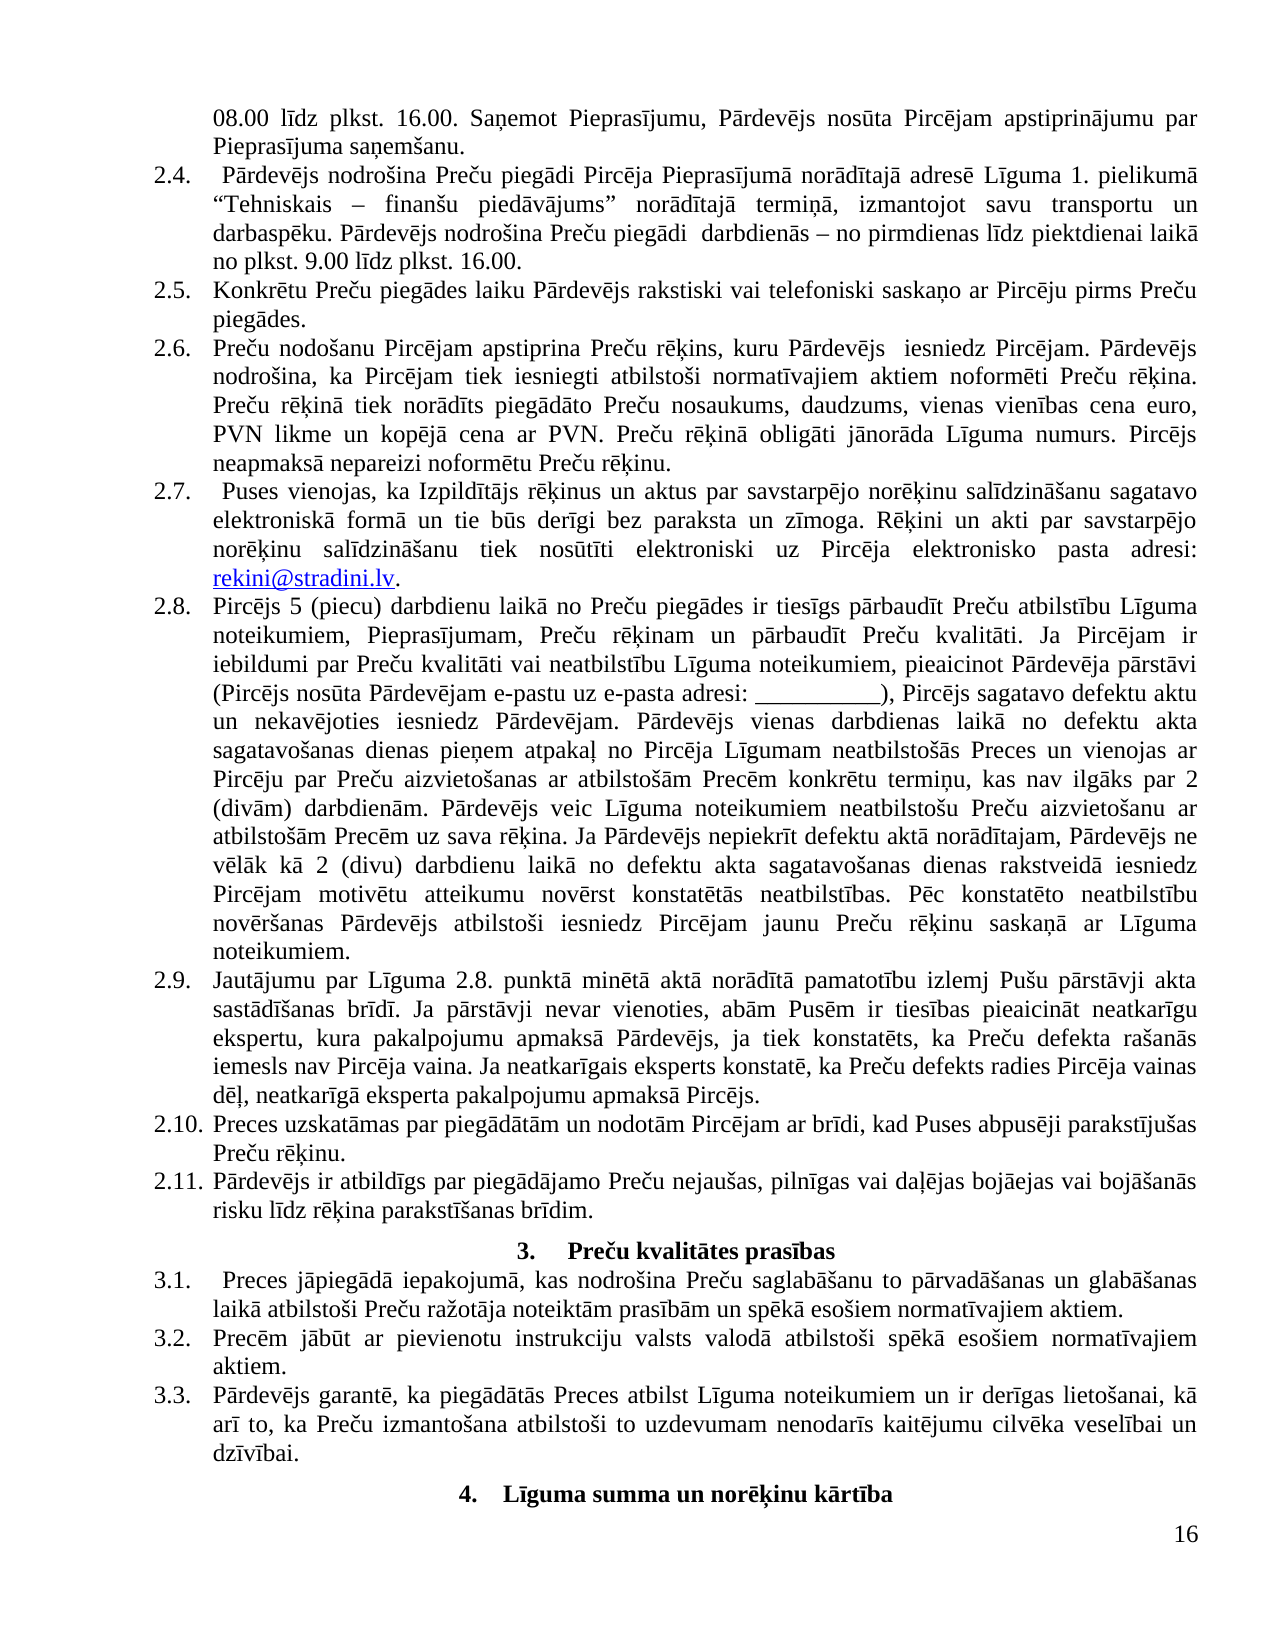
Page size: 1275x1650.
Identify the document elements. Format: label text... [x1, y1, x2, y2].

text Jautājumu par Līguma 2.8. punktā minētā aktā norādītā pamatotību izlemj Pušu pārstāvji akta sastādīšanas brīdī. Ja pārstāvji nevar vienoties, abām Pusēm ir tiesības pieaicināt neatkarīgu ekspertu, kura pakalpojumu apmaksā Pārdevējs, ja tiek konstatēts, ka Preču defekta rašanās iemesls nav Pircēja vaina. Ja neatkarīgais eksperts konstatē, ka Preču defekts radies Pircēja vainas dēļ, neatkarīgā eksperta pakalpojumu apmaksā Pircējs. [153, 965, 1198, 1109]
text Precēm jābūt ar pievienotu instrukciju valsts valodā atbilstoši spēkā esošiem normatīvajiem aktiem. [153, 1323, 1198, 1380]
text Pārdevējs nodrošina Preču piegādi Pircēja Pieprasījumā norādītajā adresē Līguma 1. pielikumā “Tehniskais – finanšu piedāvājums” norādītajā termiņā, izmantojot savu transportu un darbaspēku. Pārdevējs nodrošina Preču piegādi darbdienās – no pirmdienas līdz piektdienai laikā no plkst. 9.00 līdz plkst. 16.00. [153, 160, 1198, 275]
text Pārdevējs garantē, ka piegādātās Preces atbilst Līguma noteikumiem un ir derīgas lietošanai, kā arī to, ka Preču izmantošana atbilstoši to uzdevumam nenodarīs kaitējumu cilvēka veselībai un dzīvībai. [153, 1380, 1198, 1466]
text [153, 103, 1198, 160]
text Preces jāpiegādā iepakojumā, kas nodrošina Preču saglabāšanu to pārvadāšanas un glabāšanas laikā atbilstoši Preču ražotāja noteiktām prasībām un spēkā esošiem normatīvajiem aktiem. [153, 1265, 1198, 1323]
text Pārdevējs ir atbildīgs par piegādājamo Preču nejaušas, pilnīgas vai daļējas bojāejas vai bojāšanās risku līdz rēķina parakstīšanas brīdim. [153, 1166, 1198, 1224]
text Pircējs 5 (piecu) darbdienu laikā no Preču piegādes ir tiesīgs pārbaudīt Preču atbilstību Līguma noteikumiem, Pieprasījumam, Preču rēķinam un pārbaudīt Preču kvalitāti. Ja Pircējam ir iebildumi par Preču kvalitāti vai neatbilstību Līguma noteikumiem, pieaicinot Pārdevēja pārstāvi (Pircējs nosūta Pārdevējam e-pastu uz e-pasta adresi: __________), Pircējs sagatavo defektu aktu un nekavējoties iesniedz Pārdevējam. Pārdevējs vienas darbdienas laikā no defektu akta sagatavošanas dienas pieņem atpakaļ no Pircēja Līgumam neatbilstošās Preces un vienojas ar Pircēju par Preču aizvietošanas ar atbilstošām Precēm konkrētu termiņu, kas nav ilgāks par 2 (divām) darbdienām. Pārdevējs veic Līguma noteikumiem neatbilstošu Preču aizvietošanu ar atbilstošām Precēm uz sava rēķina. Ja Pārdevējs nepiekrīt defektu aktā norādītajam, Pārdevējs ne vēlāk kā 2 (divu) darbdienu laikā no defektu akta sagatavošanas dienas rakstveidā iesniedz Pircējam motivētu atteikumu novērst konstatētās neatbilstības. Pēc konstatēto neatbilstību novēršanas Pārdevējs atbilstoši iesniedz Pircējam jaunu Preču rēķinu saskaņā ar Līguma noteikumiem. [153, 591, 1198, 965]
text Līguma summa un norēķinu kārtība [153, 1479, 1198, 1508]
text Preču kvalitātes prasības [153, 1236, 1198, 1265]
text Puses vienojas, ka Izpildītājs rēķinus un aktus par savstarpējo norēķinu salīdzināšanu sagatavo elektroniskā formā un tie būs derīgi bez paraksta un zīmoga. Rēķini un akti par savstarpējo norēķinu salīdzināšanu tiek nosūtīti elektroniski uz Pircēja elektronisko pasta adresi: rekini@stradini.lv. [153, 476, 1198, 591]
text Preces uzskatāmas par piegādātām un nodotām Pircējam ar brīdi, kad Puses abpusēji parakstījušas Preču rēķinu. [153, 1109, 1198, 1166]
text Konkrētu Preču piegādes laiku Pārdevējs rakstiski vai telefoniski saskaņo ar Pircēju pirms Preču piegādes. [153, 275, 1198, 333]
text Preču nodošanu Pircējam apstiprina Preču rēķins, kuru Pārdevējs iesniedz Pircējam. Pārdevējs nodrošina, ka Pircējam tiek iesniegti atbilstoši normatīvajiem aktiem noformēti Preču rēķina. Preču rēķinā tiek norādīts piegādāto Preču nosaukums, daudzums, vienas vienības cena euro, PVN likme un kopējā cena ar PVN. Preču rēķinā obligāti jānorāda Līguma numurs. Pircējs neapmaksā nepareizi noformētu Preču rēķinu. [153, 333, 1198, 476]
